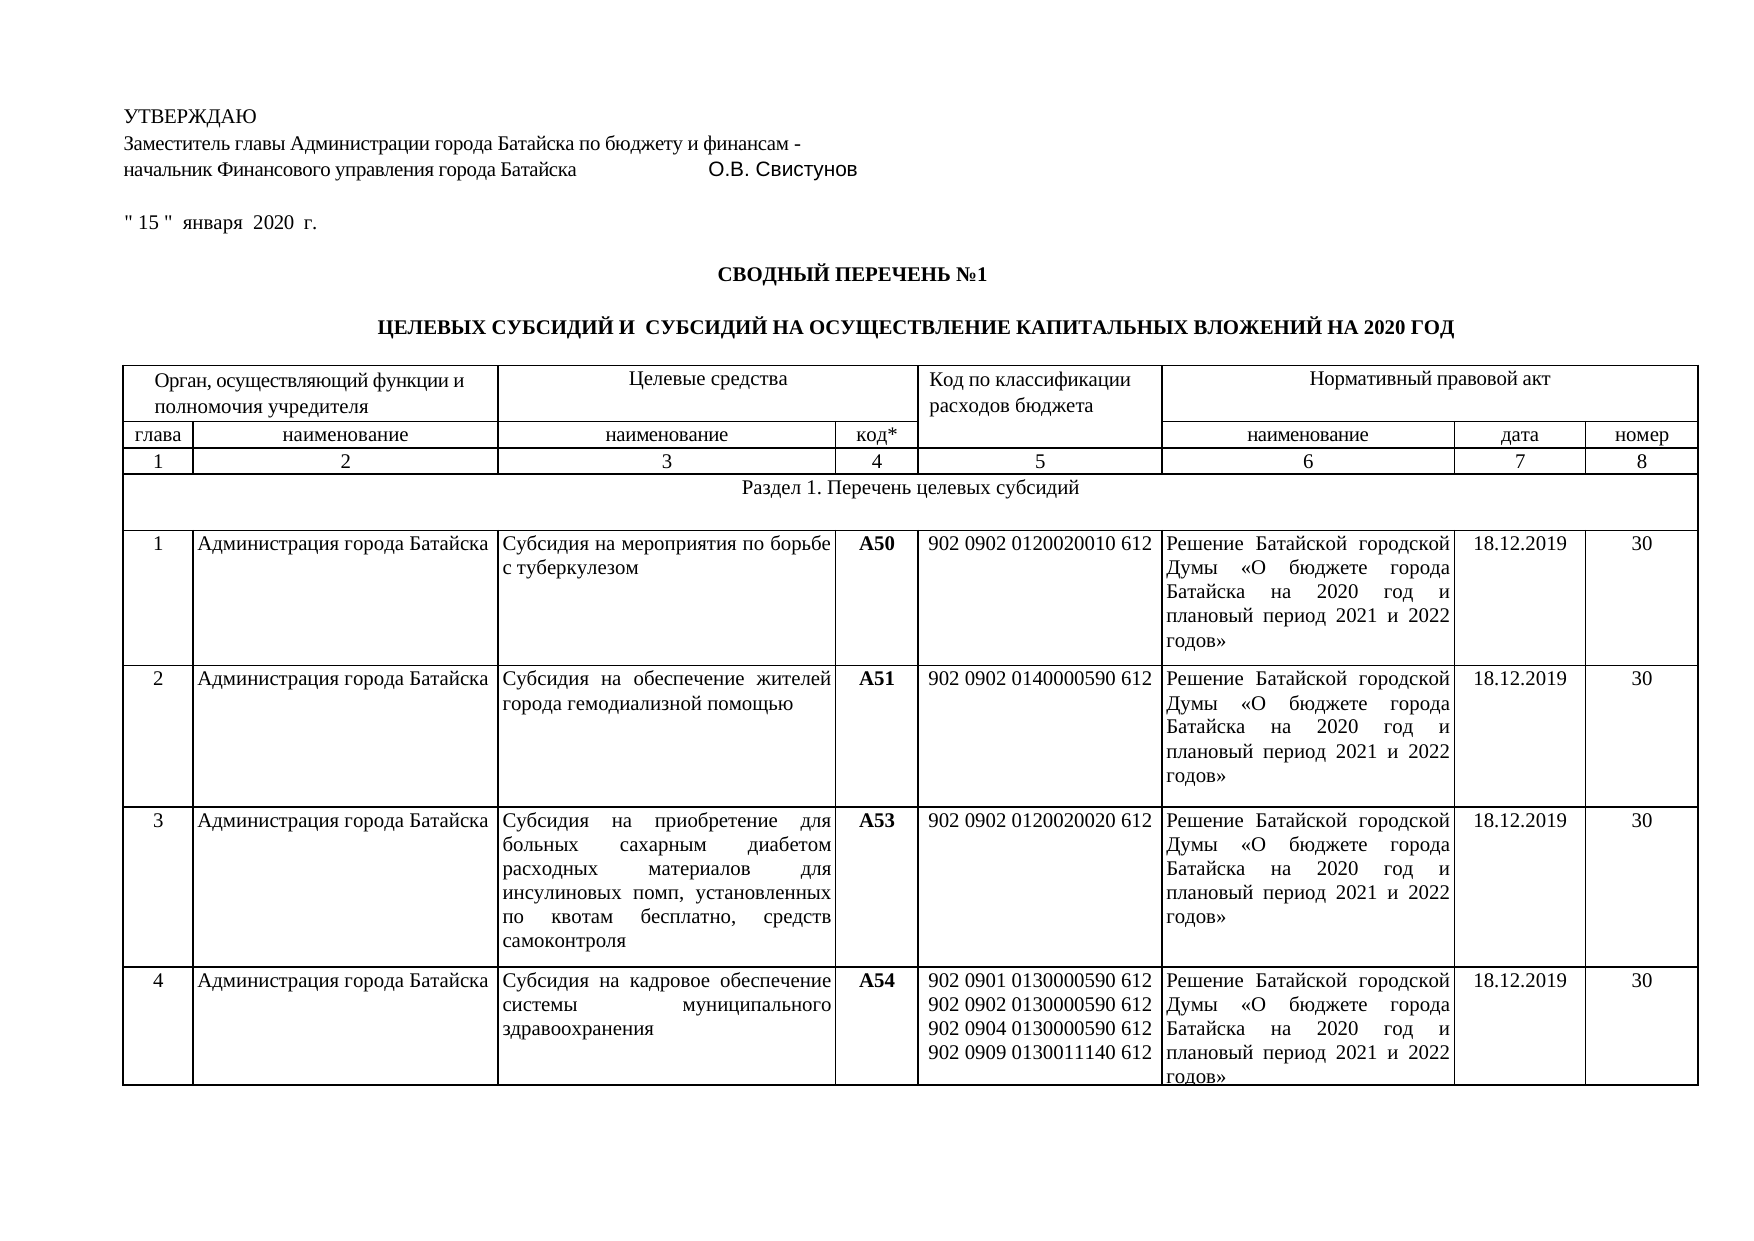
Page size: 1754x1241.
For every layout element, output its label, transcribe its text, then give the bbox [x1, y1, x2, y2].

table_header Целевые средства [499, 366, 917, 421]
table_cell Решение Батайской городской Думы «О бюджете города Батайска на 2020 год и плановый период 2021 и 2022 годов» [1163, 531, 1454, 665]
text начальник Финансового управления города Батайска О.В. Свистунов [123, 156, 1636, 182]
table_cell Субсидия на обеспечение жителей города гемодиализной помощью [499, 666, 835, 806]
table_header Нормативный правовой акт [1163, 366, 1697, 421]
table_cell Администрация города Батайска [194, 666, 497, 806]
table_cell 902 0902 0120020010 612 [919, 531, 1161, 665]
table_cell 4 [124, 968, 192, 1084]
table_cell 30 [1586, 968, 1697, 1084]
table_header Код по классификации расходов бюджета [919, 366, 1161, 447]
table_cell А51 [836, 666, 917, 806]
table_cell номер [1586, 422, 1697, 447]
table_cell 3 [124, 808, 192, 966]
table_header Орган, осуществляющий функции и полномочия учредителя [124, 366, 497, 421]
table_cell 2 [124, 666, 192, 806]
table_cell Раздел 1. Перечень целевых субсидий [124, 475, 1697, 530]
table_cell 902 0902 0140000590 612 [919, 666, 1161, 806]
table_cell Администрация города Батайска [194, 531, 497, 665]
table_cell 902 0902 0120020020 612 [919, 808, 1161, 966]
table_cell 30 [1586, 531, 1697, 665]
table_cell глава [124, 422, 192, 447]
table_cell наименование [194, 422, 497, 447]
text СВОДНЫЙ ПЕРЕЧЕНЬ №1 [118, 260, 1337, 287]
table_cell Субсидия на приобретение для больных сахарным диабетом расходных материалов для инсулиновых помп, установленных по квотам бесплатно, средств самоконтроля [499, 808, 835, 966]
table_cell Администрация города Батайска [194, 808, 497, 966]
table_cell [194, 968, 497, 1084]
table_cell 18.12.2019 [1455, 666, 1585, 806]
table_cell 30 [1586, 666, 1697, 806]
table_cell Решение Батайской городской Думы «О бюджете города Батайска на 2020 год и плановый период 2021 и 2022 годов» [1163, 666, 1454, 806]
table_cell Субсидия на кадровое обеспечение системы муниципального здравоохранения [499, 968, 835, 1084]
table_cell 1 [124, 531, 192, 665]
text УТВЕРЖДАЮ [123, 103, 1636, 129]
text Заместитель главы Администрации города Батайска по бюджету и финансам - [123, 129, 1636, 156]
table_cell 18.12.2019 [1455, 531, 1585, 665]
table_cell код* [836, 422, 917, 447]
text " 15 " января 2020 г. [124, 208, 1636, 234]
table_cell 18.12.2019 [1455, 968, 1585, 1084]
table_cell А54 [836, 968, 917, 1084]
table_cell 30 [1586, 808, 1697, 966]
table_cell А53 [836, 808, 917, 966]
table_cell 18.12.2019 [1455, 808, 1585, 966]
table_cell наименование [499, 422, 835, 447]
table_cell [1163, 808, 1454, 966]
text ЦЕЛЕВЫХ СУБСИДИЙ И СУБСИДИЙ НА ОСУЩЕСТВЛЕНИЕ КАПИТАЛЬНЫХ ВЛОЖЕНИЙ НА 2020 ГОД [118, 313, 1506, 339]
table_cell Субсидия на мероприятия по борьбе с туберкулезом [499, 531, 835, 665]
table_cell дата [1455, 422, 1585, 447]
table_cell А50 [836, 531, 917, 665]
table_cell наименование [1163, 422, 1454, 447]
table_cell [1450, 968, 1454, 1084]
